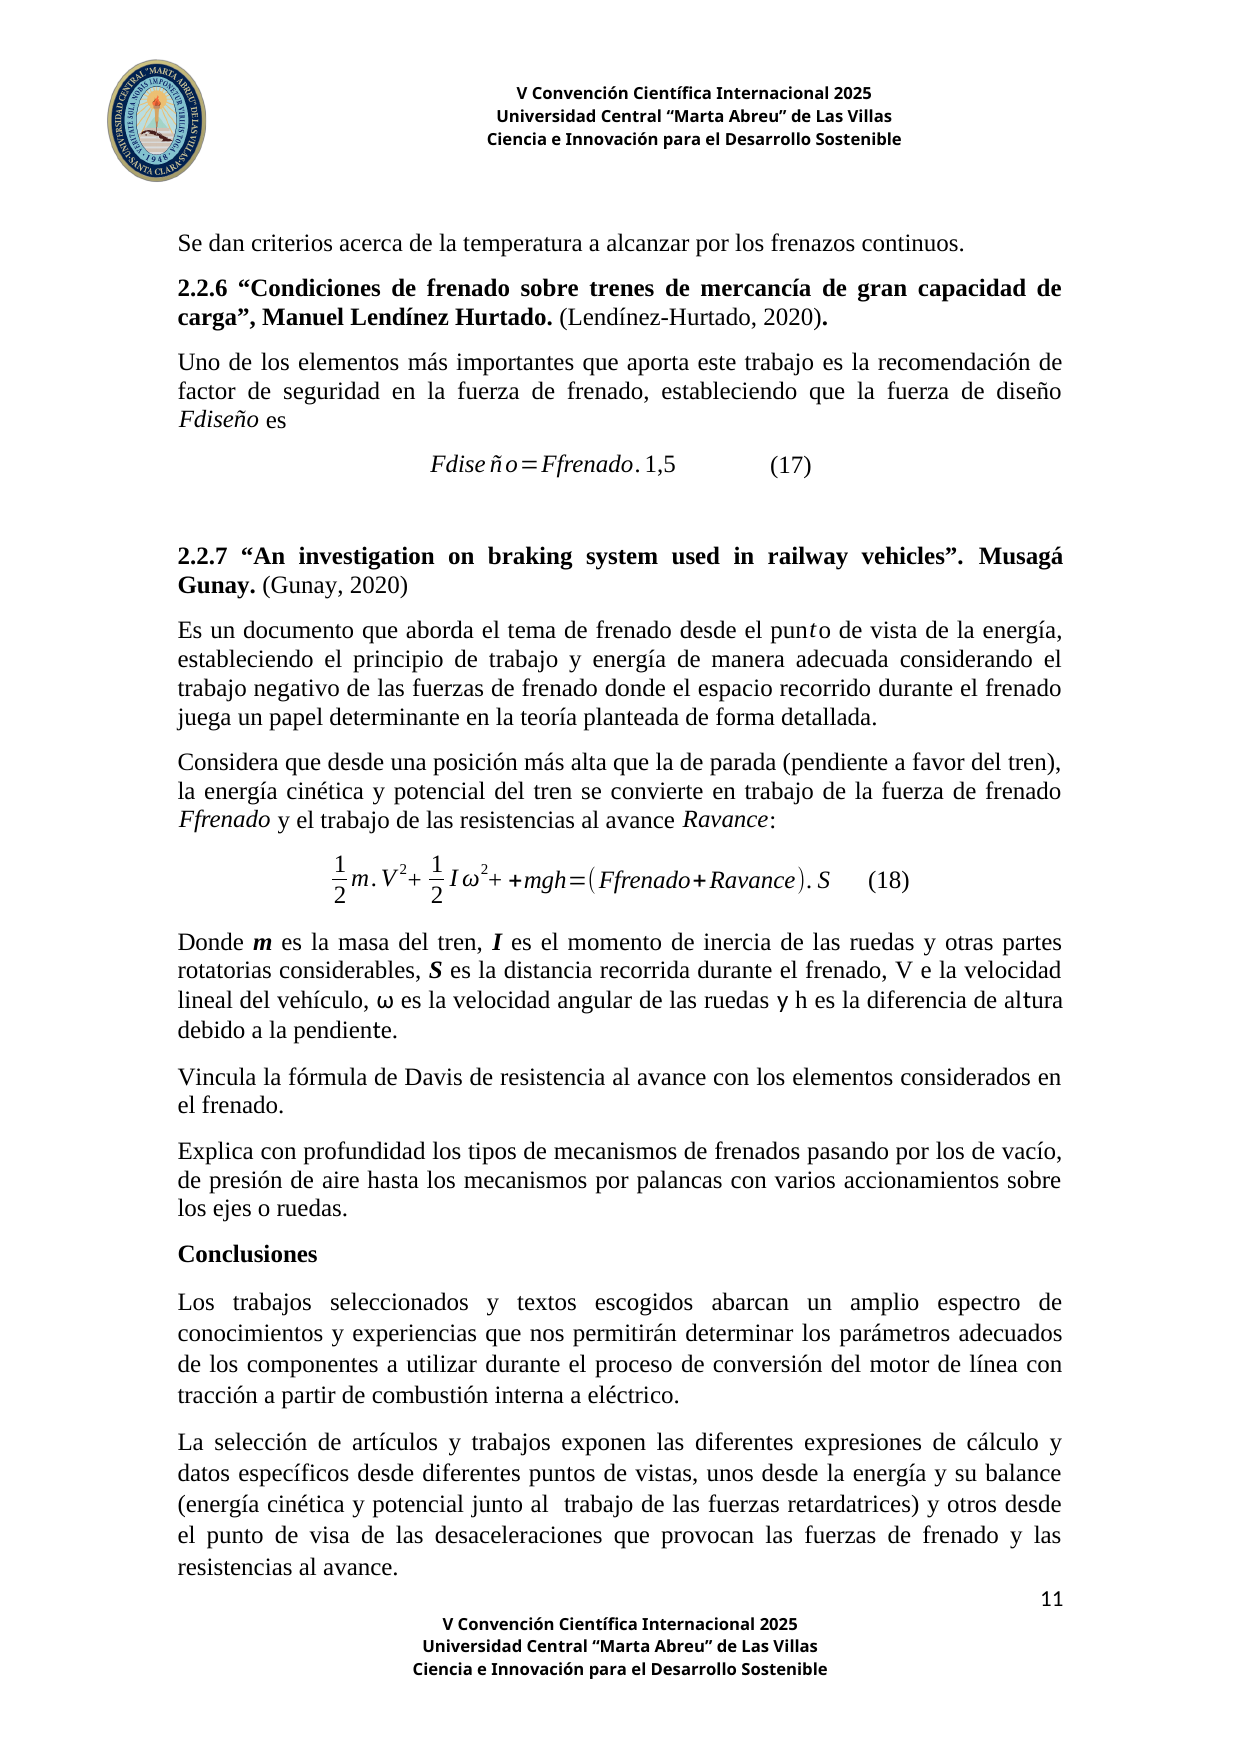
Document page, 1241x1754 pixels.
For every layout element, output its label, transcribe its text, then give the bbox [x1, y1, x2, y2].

text Uno de los elementos más importantes que aporta este trabajo es la recomendación de factor de seguridad en la fuerza de frenado, estableciendo que la fuerza de diseño es [177, 347, 1063, 434]
text Es un documento que aborda el tema de frenado desde el puno de vista de la energía, estableciendo el principio de trabajo y energía de manera adecuada considerando el trabajo negativo de las fuerzas de frenado donde el espacio recorrido durante el frenado juega un papel determinante en la teoría planteada de forma detallada. [177, 616, 1063, 731]
text (17) [177, 450, 1063, 479]
text 2.2.7 “An investigation on braking system used in railway vehicles”. Musagá Gunay. [177, 541, 1063, 599]
text La selección de artículos y trabajos exponen las diferentes expresiones de cálculo y datos específicos desde diferentes puntos de vistas, unos desde la energía y su balance (energía cinética y potencial junto al trabajo de las fuerzas retardatrices) y otros desde el punto de visa de las desaceleraciones que provocan las fuerzas de frenado y las resistencias al avance. [177, 1427, 1063, 1580]
text Donde m es la masa del tren, I es el momento de inercia de las ruedas y otras partes rotatorias considerables, S es la distancia recorrida durante el frenado, V e la velocidad lineal del vehículo, ω es la velocidad angular de las ruedas y h es la diferencia de altura debido a la pendiente. [177, 927, 1063, 1045]
text Vincula la fórmula de Davis de resistencia al avance con los elementos considerados en el frenado. [177, 1062, 1063, 1119]
text Conclusiones [177, 1239, 1063, 1268]
text Se dan criterios acerca de la temperatura a alcanzar por los frenazos continuos. [177, 228, 1063, 257]
text Considera que desde una posición más alta que la de parada (pendiente a favor del tren), la energía cinética y potencial del tren se convierte en trabajo de la fuerza de frenado y el trabajo de las resistencias al avance : [177, 747, 1063, 833]
text 2.2.6 “Condiciones de frenado sobre trenes de mercancía de gran capacidad de carga”, Manuel Lendínez Hurtado.. [177, 273, 1063, 331]
text Los trabajos seleccionados y textos escogidos abarcan un amplio espectro de conocimientos y experiencias que nos permitirán determinar los parámetros adecuados de los componentes a utilizar durante el proceso de conversión del motor de línea con tracción a partir de combustión interna a eléctrico. [177, 1287, 1063, 1408]
text Explica con profundidad los tipos de mecanismos de frenados pasando por los de vacío, de presión de aire hasta los mecanismos por palancas con varios accionamientos sobre los ejes o ruedas. [177, 1136, 1063, 1222]
text + + (18) [177, 850, 1063, 910]
picture [106, 59, 207, 183]
